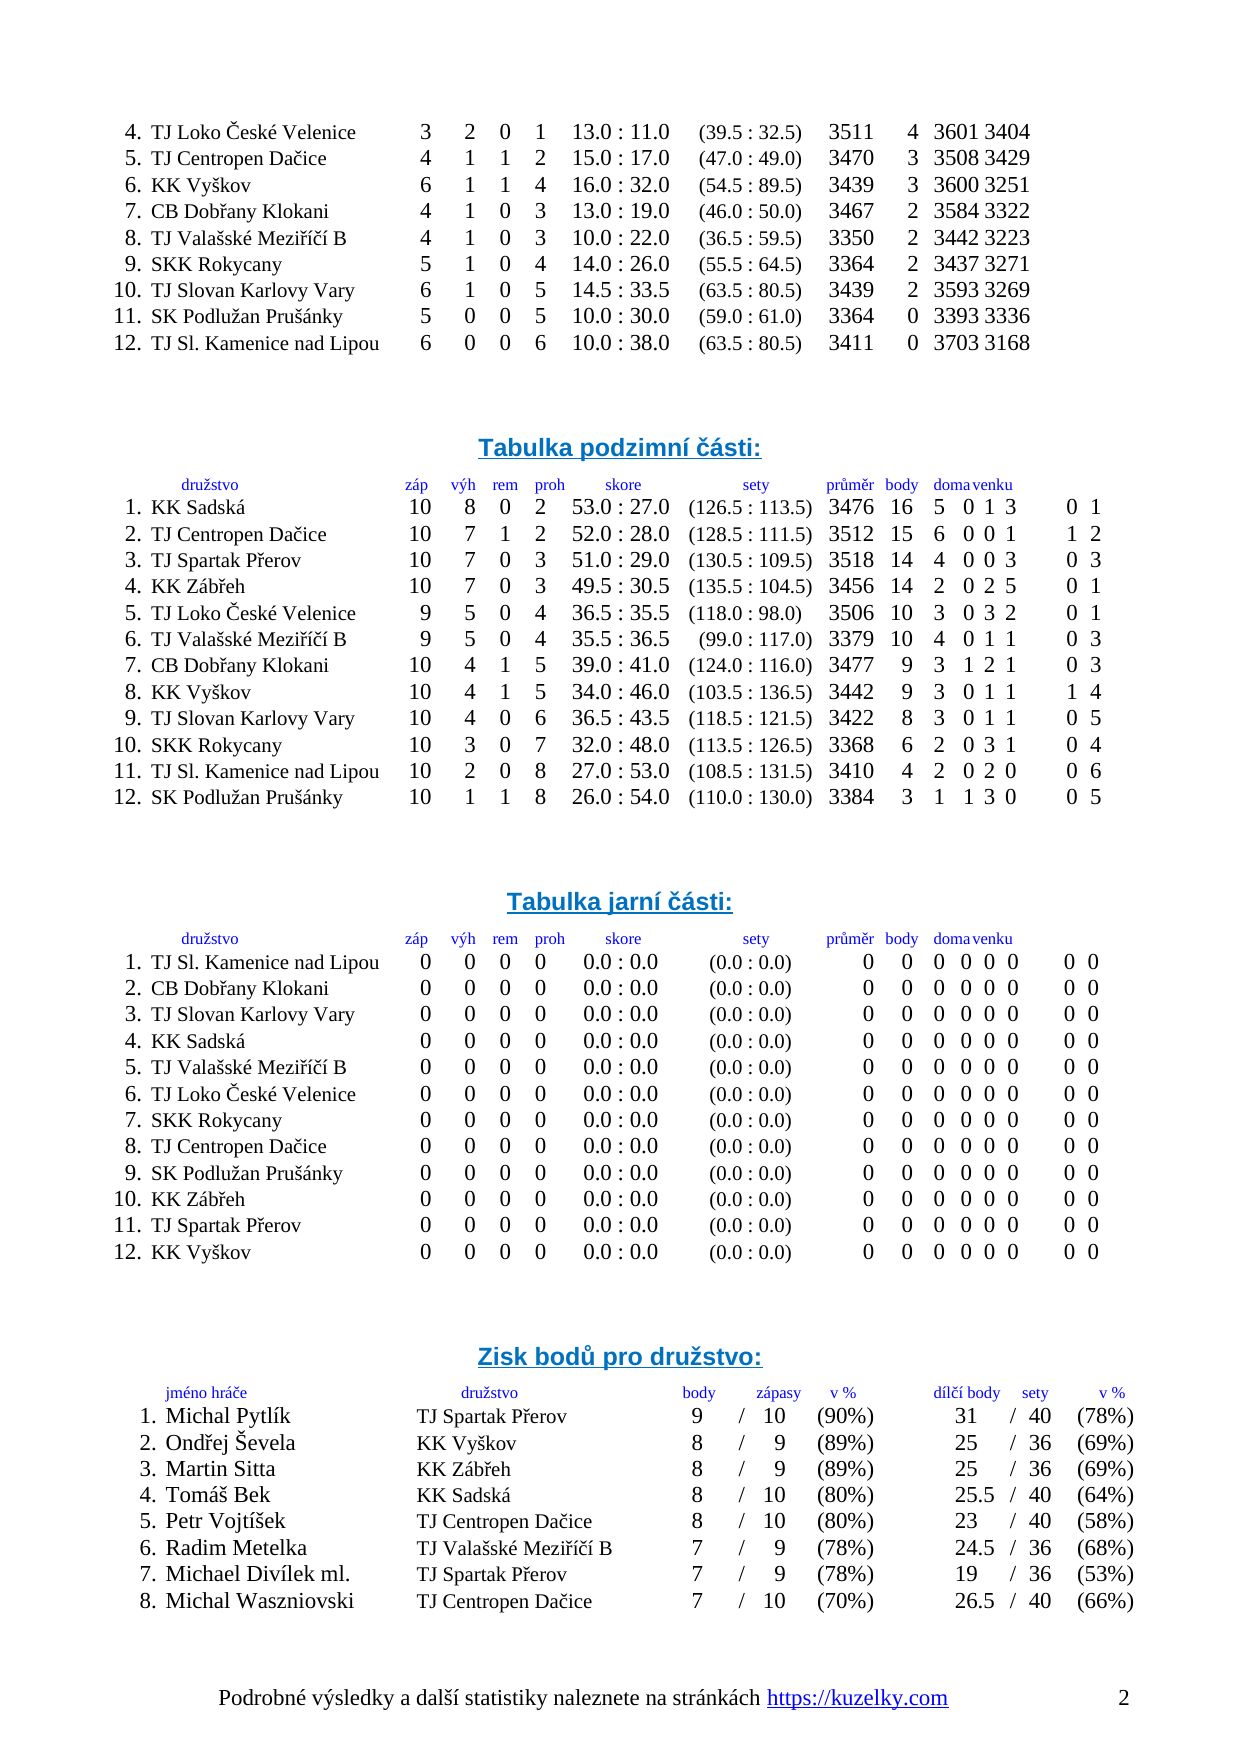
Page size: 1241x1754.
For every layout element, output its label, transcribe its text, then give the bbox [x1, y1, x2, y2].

text jméno hráče družstvo body zápasy v % dílčí body sety v % [106, 1383, 1134, 1402]
text 3. TJ Spartak Přerov 10 7 0 3 51.0 : 29.0 (130.5 : 109.5) 3518 14 4 0 0 3 0 3 [106, 546, 1134, 572]
text družstvo záp výh rem proh skore sety průměr body doma venku [106, 474, 1134, 493]
text 11. SK Podlužan Prušánky 5 0 0 5 10.0 : 30.0 (59.0 : 61.0) 3364 0 3393 3336 [106, 303, 1134, 329]
text 9. SK Podlužan Prušánky 0 0 0 0 0.0 : 0.0 (0.0 : 0.0) 0 0 0 0 0 0 0 0 [106, 1159, 1134, 1185]
text 4. KK Sadská 0 0 0 0 0.0 : 0.0 (0.0 : 0.0) 0 0 0 0 0 0 0 0 [106, 1027, 1134, 1053]
text 6. KK Vyškov 6 1 1 4 16.0 : 32.0 (54.5 : 89.5) 3439 3 3600 3251 [106, 171, 1134, 197]
text 8. KK Vyškov 10 4 1 5 34.0 : 46.0 (103.5 : 136.5) 3442 9 3 0 1 1 1 4 [106, 678, 1134, 704]
text 2. TJ Centropen Dačice 10 7 1 2 52.0 : 28.0 (128.5 : 111.5) 3512 15 6 0 0 1 1 2 [106, 520, 1134, 546]
text 12. KK Vyškov 0 0 0 0 0.0 : 0.0 (0.0 : 0.0) 0 0 0 0 0 0 0 0 [106, 1238, 1134, 1264]
text 5. TJ Valašské Meziříčí B 0 0 0 0 0.0 : 0.0 (0.0 : 0.0) 0 0 0 0 0 0 0 0 [106, 1053, 1134, 1079]
text 2. Ondřej Ševela KK Vyškov 8 / 9 (89%) 25 / 36 (69%) [106, 1428, 1134, 1455]
text 10. SKK Rokycany 10 3 0 7 32.0 : 48.0 (113.5 : 126.5) 3368 6 2 0 3 1 0 4 [106, 731, 1134, 757]
text 5. TJ Loko České Velenice 9 5 0 4 36.5 : 35.5 (118.0 : 98.0) 3506 10 3 0 3 2 0 1 [106, 599, 1134, 625]
text 7. CB Dobřany Klokani 10 4 1 5 39.0 : 41.0 (124.0 : 116.0) 3477 9 3 1 2 1 0 3 [106, 652, 1134, 678]
text 8. Michal Waszniovski TJ Centropen Dačice 7 / 10 (70%) 26.5 / 40 (66%) [106, 1587, 1134, 1613]
text 1. Michal Pytlík TJ Spartak Přerov 9 / 10 (90%) 31 / 40 (78%) [106, 1402, 1134, 1428]
text 8. TJ Valašské Meziříčí B 4 1 0 3 10.0 : 22.0 (36.5 : 59.5) 3350 2 3442 3223 [106, 223, 1134, 250]
text 4. Tomáš Bek KK Sadská 8 / 10 (80%) 25.5 / 40 (64%) [106, 1481, 1134, 1508]
text 10. TJ Slovan Karlovy Vary 6 1 0 5 14.5 : 33.5 (63.5 : 80.5) 3439 2 3593 3269 [106, 276, 1134, 303]
text 9. TJ Slovan Karlovy Vary 10 4 0 6 36.5 : 43.5 (118.5 : 121.5) 3422 8 3 0 1 1 0 5 [106, 704, 1134, 731]
text 8. TJ Centropen Dačice 0 0 0 0 0.0 : 0.0 (0.0 : 0.0) 0 0 0 0 0 0 0 0 [106, 1132, 1134, 1159]
text 11. TJ Sl. Kamenice nad Lipou 10 2 0 8 27.0 : 53.0 (108.5 : 131.5) 3410 4 2 0 2 0 0 6 [106, 757, 1134, 783]
text 5. Petr Vojtíšek TJ Centropen Dačice 8 / 10 (80%) 23 / 40 (58%) [106, 1508, 1134, 1534]
text Tabulka jarní části: [94, 887, 1145, 916]
text 4. TJ Loko České Velenice 3 2 0 1 13.0 : 11.0 (39.5 : 32.5) 3511 4 3601 3404 [106, 118, 1134, 144]
text 12. SK Podlužan Prušánky 10 1 1 8 26.0 : 54.0 (110.0 : 130.0) 3384 3 1 1 3 0 0 5 [106, 783, 1134, 810]
text 2. CB Dobřany Klokani 0 0 0 0 0.0 : 0.0 (0.0 : 0.0) 0 0 0 0 0 0 0 0 [106, 974, 1134, 1001]
text 1. TJ Sl. Kamenice nad Lipou 0 0 0 0 0.0 : 0.0 (0.0 : 0.0) 0 0 0 0 0 0 0 0 [106, 948, 1134, 974]
text Zisk bodů pro družstvo: [94, 1342, 1145, 1371]
text 7. Michael Divílek ml. TJ Spartak Přerov 7 / 9 (78%) 19 / 36 (53%) [106, 1560, 1134, 1587]
text 1. KK Sadská 10 8 0 2 53.0 : 27.0 (126.5 : 113.5) 3476 16 5 0 1 3 0 1 [106, 493, 1134, 520]
text 6. TJ Valašské Meziříčí B 9 5 0 4 35.5 : 36.5 (99.0 : 117.0) 3379 10 4 0 1 1 0 3 [106, 625, 1134, 652]
text 4. KK Zábřeh 10 7 0 3 49.5 : 30.5 (135.5 : 104.5) 3456 14 2 0 2 5 0 1 [106, 572, 1134, 599]
text 7. CB Dobřany Klokani 4 1 0 3 13.0 : 19.0 (46.0 : 50.0) 3467 2 3584 3322 [106, 197, 1134, 223]
text 6. TJ Loko České Velenice 0 0 0 0 0.0 : 0.0 (0.0 : 0.0) 0 0 0 0 0 0 0 0 [106, 1079, 1134, 1106]
text 11. TJ Spartak Přerov 0 0 0 0 0.0 : 0.0 (0.0 : 0.0) 0 0 0 0 0 0 0 0 [106, 1211, 1134, 1238]
text 9. SKK Rokycany 5 1 0 4 14.0 : 26.0 (55.5 : 64.5) 3364 2 3437 3271 [106, 250, 1134, 276]
text 3. TJ Slovan Karlovy Vary 0 0 0 0 0.0 : 0.0 (0.0 : 0.0) 0 0 0 0 0 0 0 0 [106, 1001, 1134, 1027]
text 12. TJ Sl. Kamenice nad Lipou 6 0 0 6 10.0 : 38.0 (63.5 : 80.5) 3411 0 3703 3168 [106, 329, 1134, 355]
text 3. Martin Sitta KK Zábřeh 8 / 9 (89%) 25 / 36 (69%) [106, 1455, 1134, 1481]
text 5. TJ Centropen Dačice 4 1 1 2 15.0 : 17.0 (47.0 : 49.0) 3470 3 3508 3429 [106, 144, 1134, 171]
text 7. SKK Rokycany 0 0 0 0 0.0 : 0.0 (0.0 : 0.0) 0 0 0 0 0 0 0 0 [106, 1106, 1134, 1132]
text Tabulka podzimní části: [94, 433, 1145, 462]
text družstvo záp výh rem proh skore sety průměr body doma venku [106, 929, 1134, 948]
text 6. Radim Metelka TJ Valašské Meziříčí B 7 / 9 (78%) 24.5 / 36 (68%) [106, 1534, 1134, 1560]
text 10. KK Zábřeh 0 0 0 0 0.0 : 0.0 (0.0 : 0.0) 0 0 0 0 0 0 0 0 [106, 1185, 1134, 1211]
